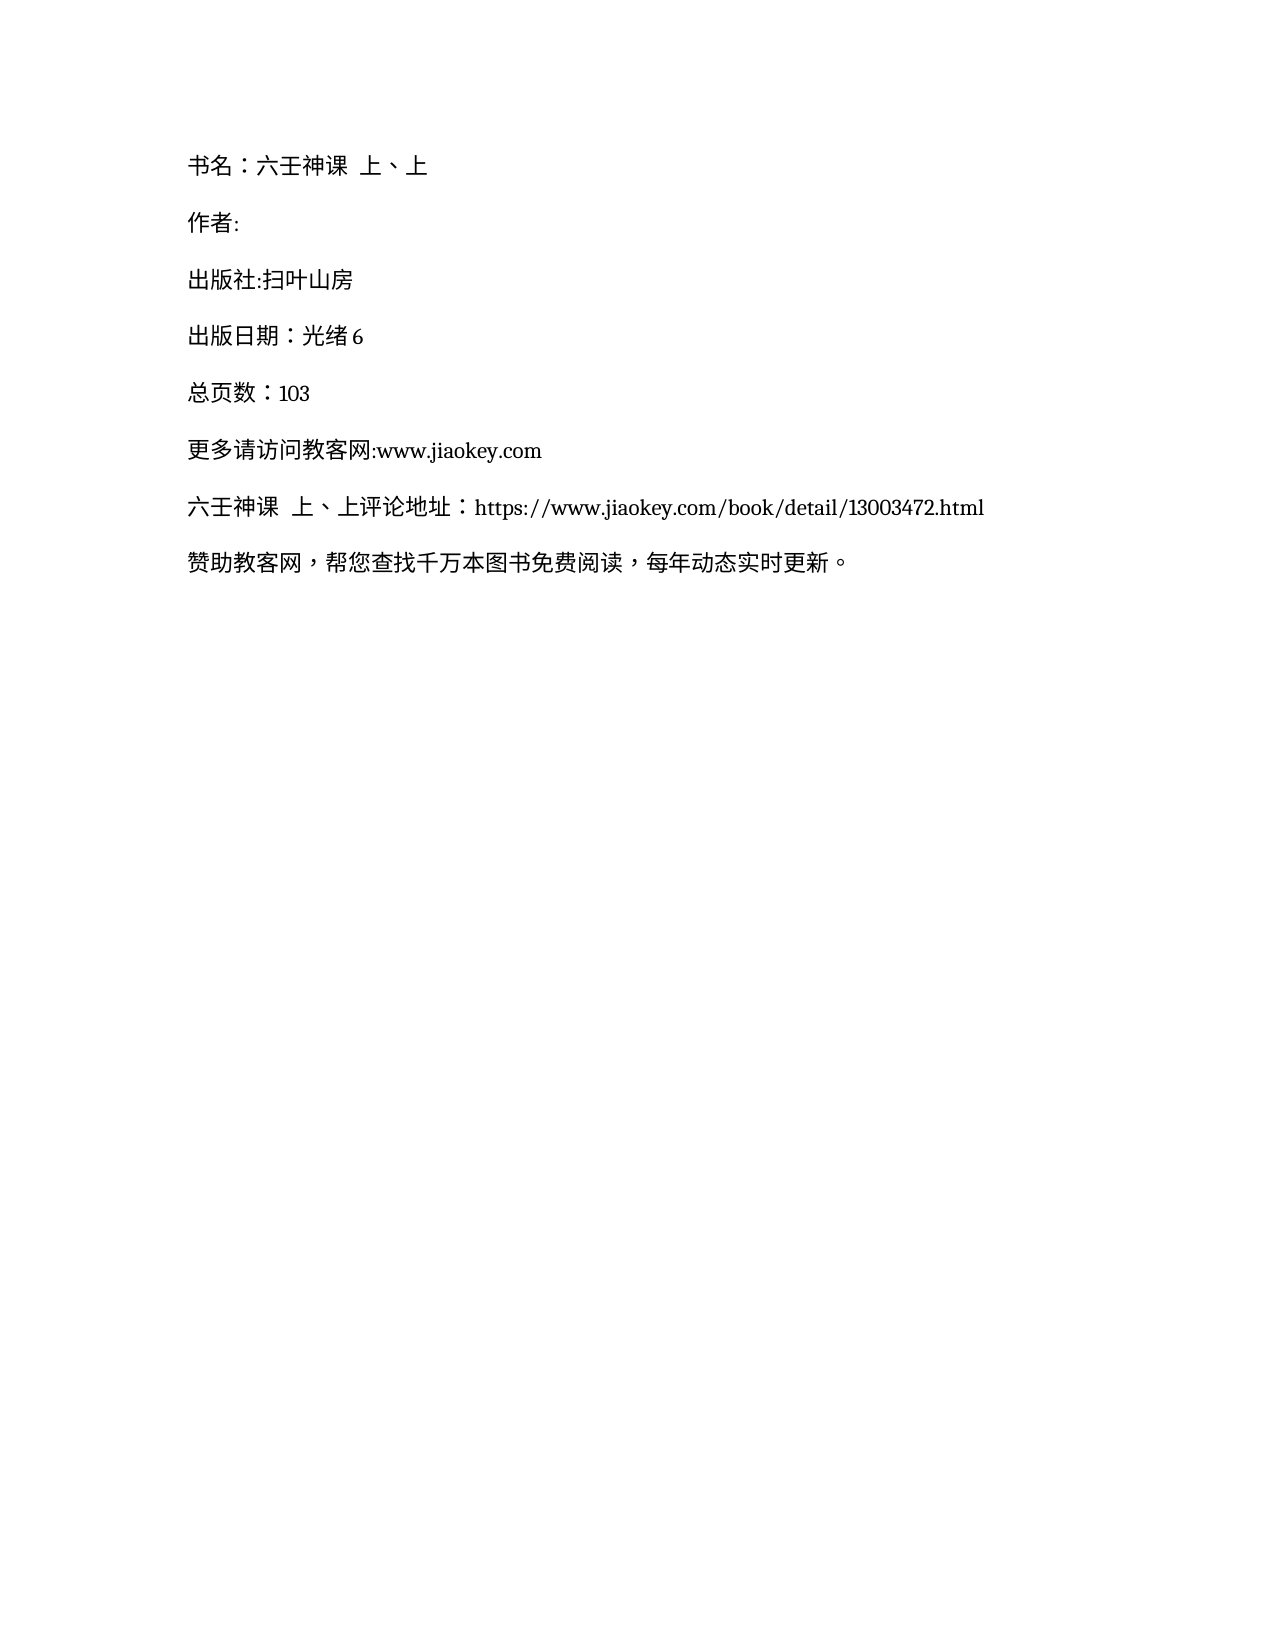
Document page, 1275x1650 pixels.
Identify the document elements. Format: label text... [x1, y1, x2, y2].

text 作者: [187, 207, 1087, 238]
text 出版日期：光绪6 [187, 320, 1087, 352]
text 六壬神课 上、上评论地址：https://www.jiaokey.com/book/detail/13003472.html [187, 491, 1087, 522]
text 书名：六壬神课 上、上 [187, 150, 1087, 181]
text 更多请访问教客网:www.jiaokey.com [187, 434, 1087, 465]
text 总页数：103 [187, 377, 1087, 408]
text 出版社:扫叶山房 [187, 263, 1087, 295]
text 赞助教客网，帮您查找千万本图书免费阅读，每年动态实时更新。 [187, 547, 1087, 579]
